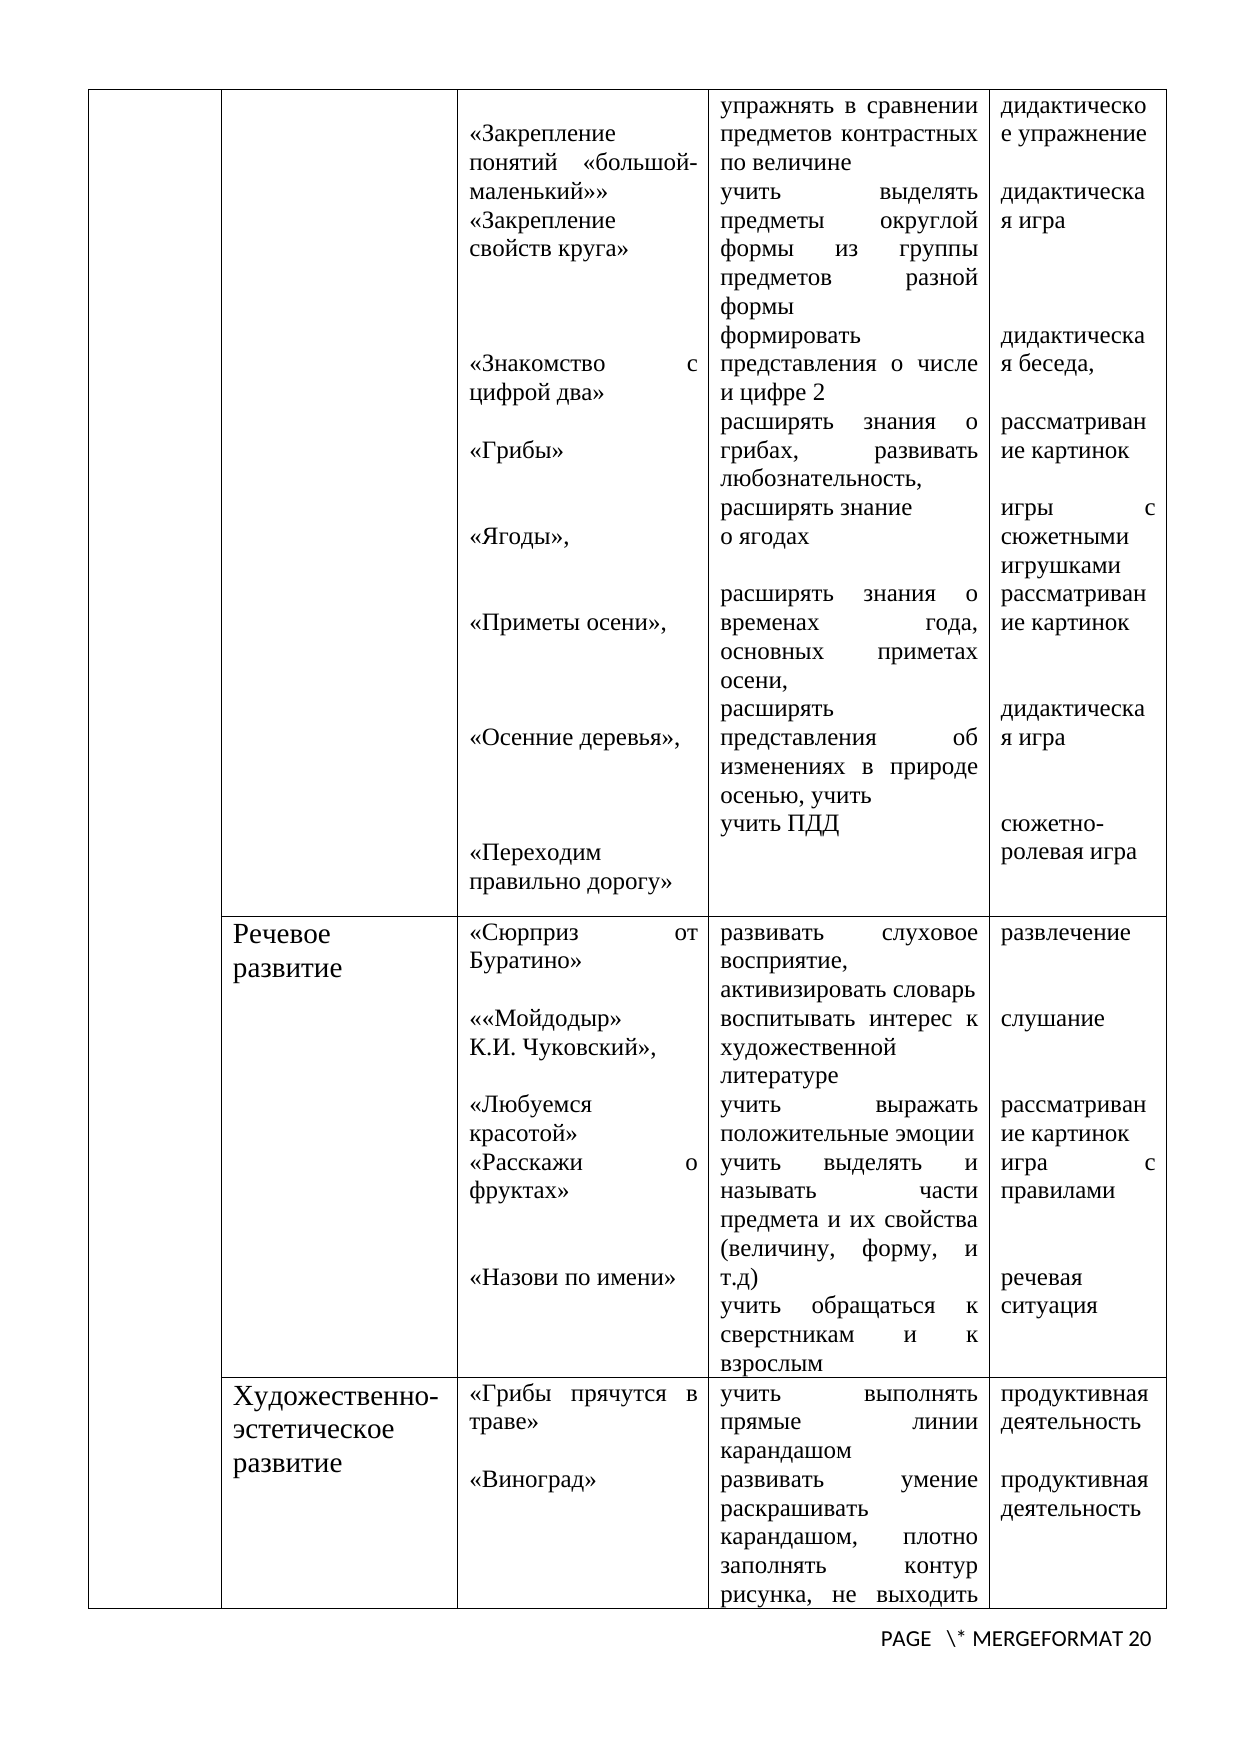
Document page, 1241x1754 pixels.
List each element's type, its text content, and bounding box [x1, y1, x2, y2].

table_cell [990, 90, 1166, 916]
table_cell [458, 90, 708, 916]
table_cell развивать слуховое восприятие, активизировать словарь воспитывать интерес к художественной литературе учить выражать положительные эмоции учить выделять и называть части предмета и их свойства (величину, форму, и т.д) учить обращаться к сверстникам и к взрослым [709, 917, 989, 1377]
table_cell «Сюрприз от Буратино» ««Мойдодыр» К.И. Чуковский», «Любуемся красотой» «Расскажи о фруктах» «Назови по имени» [458, 917, 708, 1377]
table_cell Речевое развитие [222, 917, 457, 1377]
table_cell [709, 90, 989, 916]
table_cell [990, 1378, 1166, 1608]
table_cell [222, 1378, 457, 1608]
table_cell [709, 1378, 989, 1608]
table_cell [458, 1378, 708, 1608]
table_cell развлечение слушание рассматривание картинок игра с правилами речевая ситуация [990, 917, 1166, 1377]
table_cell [222, 90, 457, 916]
